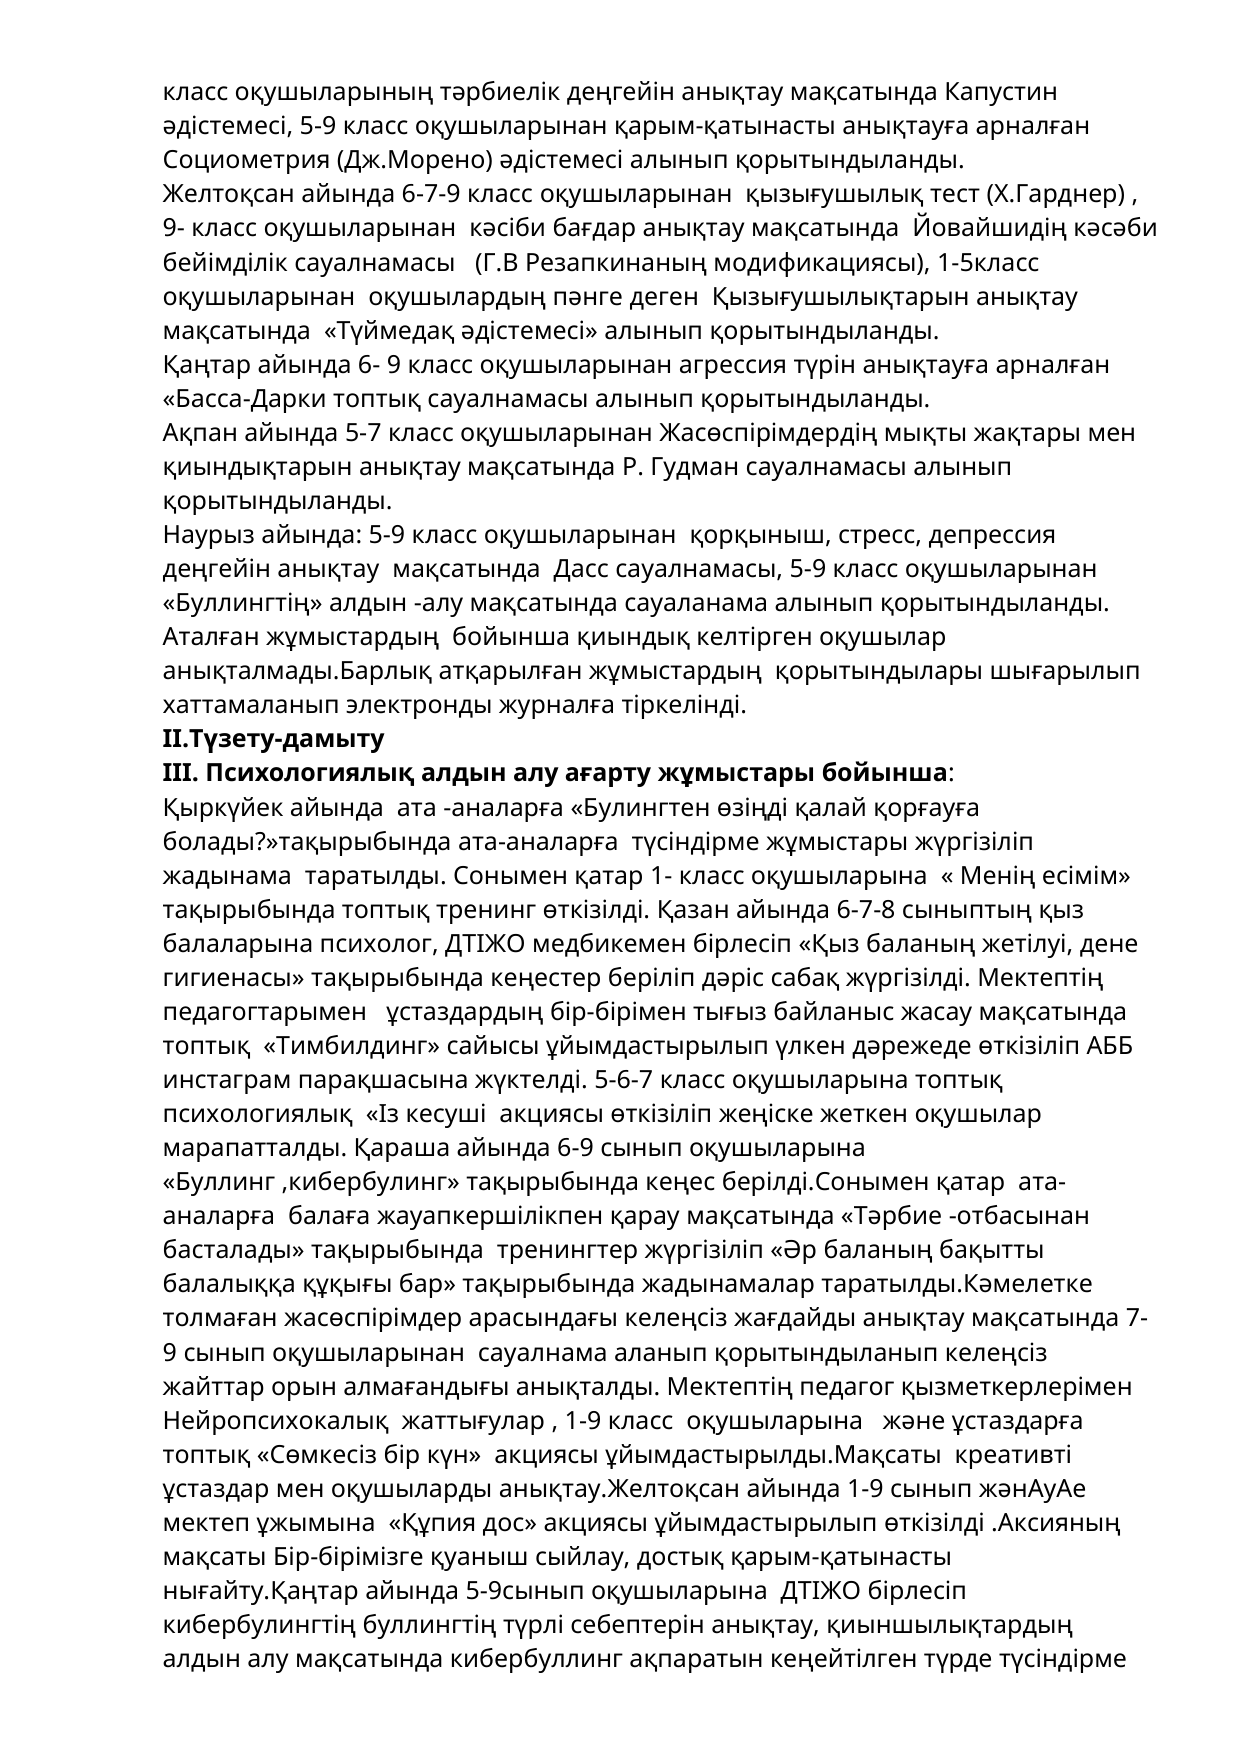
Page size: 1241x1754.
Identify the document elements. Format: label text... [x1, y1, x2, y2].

text Наурыз айында: 5-9 класс оқушыларынан қорқыныш, стресс, депрессия деңгейін анықтау мақсатында Дасс сауалнамасы, 5-9 класс оқушыларынан «Буллингтің» алдын -алу мақсатында сауаланама алынып қорытындыланды. Аталған жұмыстардың бойынша қиындық келтірген оқушылар анықталмады.Барлық атқарылған жұмыстардың қорытындылары шығарылып хаттамаланып электронды журналға тіркелінді. [162, 517, 1167, 721]
text III. Психологиялық алдын алу ағарту жұмыстары бойынша: [162, 755, 1167, 789]
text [162, 74, 1167, 176]
text Желтоқсан айында 6-7-9 класс оқушыларынан қызығушылық тест (Х.Гарднер) , 9- класс оқушыларынан кәсіби бағдар анықтау мақсатында Йовайшидің кәсәби бейімділік сауалнамасы (Г.В Резапкинаның модификациясы), 1-5класс оқушыларынан оқушылардың пәнге деген Қызығушылықтарын анықтау мақсатында «Түймедақ әдістемесі» алынып қорытындыланды. [162, 176, 1167, 346]
text Ақпан айында 5-7 класс оқушыларынан Жасөспірімдердің мықты жақтары мен қиындықтарын анықтау мақсатында Р. Гудман сауалнамасы алынып қорытындыланды. [162, 414, 1167, 517]
text II.Түзету-дамыту [162, 721, 1167, 755]
text Қаңтар айында 6- 9 класс оқушыларынан агрессия түрін анықтауға арналған «Басса-Дарки топтық сауалнамасы алынып қорытындыланды. [162, 346, 1167, 414]
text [162, 789, 1152, 1675]
